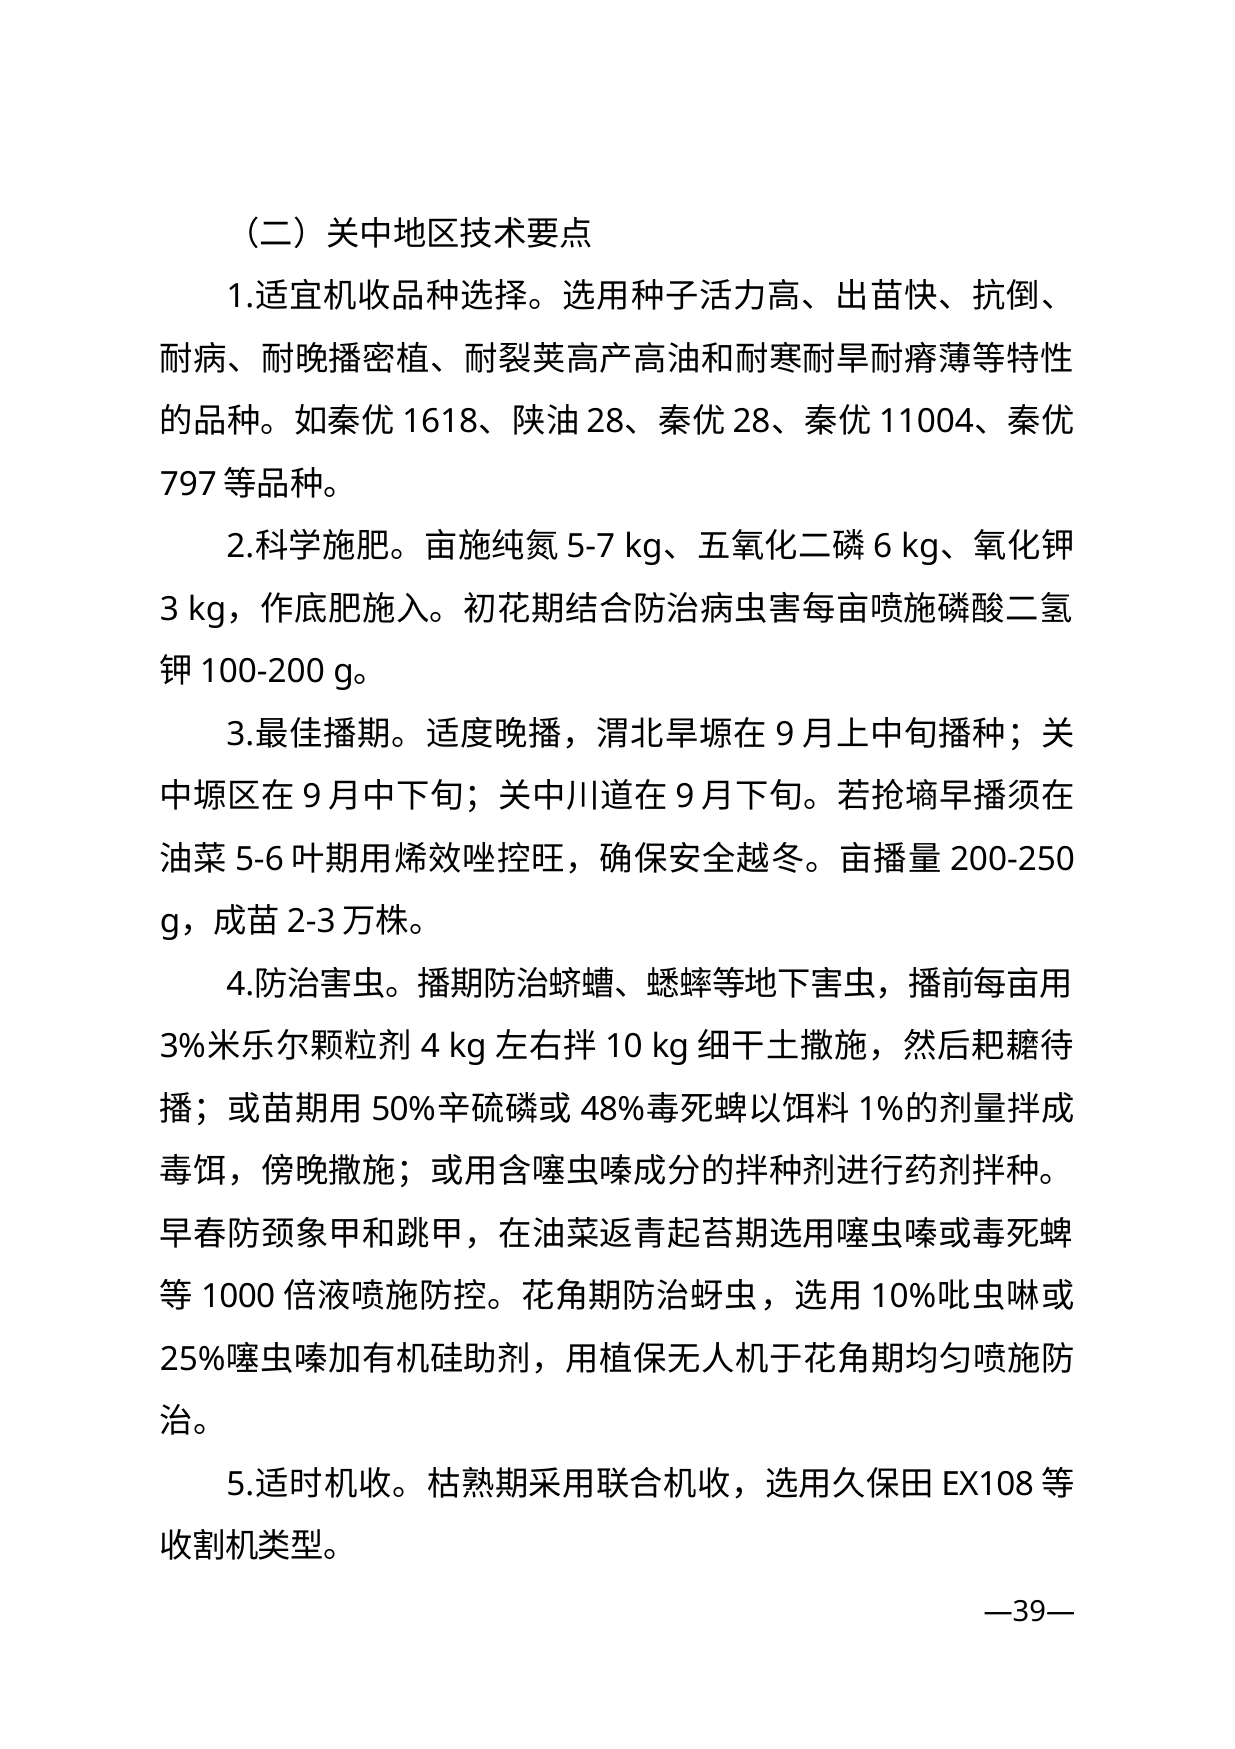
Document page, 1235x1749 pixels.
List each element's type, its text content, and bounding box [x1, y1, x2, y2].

text 3.最佳播期。适度晚播，渭北旱塬在9月上中旬播种；关中塬区在9月中下旬；关中川道在9月下旬。若抢墒早播须在油菜5-6叶期用烯效唑控旺，确保安全越冬。亩播量200-250 g，成苗2-3万株。 [159, 695, 1075, 945]
text 2.科学施肥。亩施纯氮5-7 kg、五氧化二磷6 kg、氧化钾3 kg，作底肥施入。初花期结合防治病虫害每亩喷施磷酸二氢钾100-200 g。 [159, 507, 1075, 695]
text 4.防治害虫。播期防治蛴螬、蟋蟀等地下害虫，播前每亩用3%米乐尔颗粒剂4 kg左右拌10 kg细干土撒施，然后耙耱待播；或苗期用50%辛硫磷或48%毒死蜱以饵料1%的剂量拌成毒饵，傍晚撒施；或用含噻虫嗪成分的拌种剂进行药剂拌种。早春防颈象甲和跳甲，在油菜返青起苔期选用噻虫嗪或毒死蜱等1000倍液喷施防控。花角期防治蚜虫，选用10%吡虫啉或25%噻虫嗪加有机硅助剂，用植保无人机于花角期均匀喷施防治。 [159, 945, 1075, 1445]
text 1.适宜机收品种选择。选用种子活力高、出苗快、抗倒、耐病、耐晚播密植、耐裂荚高产高油和耐寒耐旱耐瘠薄等特性的品种。如秦优1618、陕油28、秦优28、秦优11004、秦优797等品种。 [159, 257, 1075, 507]
text （二）关中地区技术要点 [159, 195, 1075, 257]
text 5.适时机收。枯熟期采用联合机收，选用久保田EX108等收割机类型。 [159, 1445, 1075, 1570]
